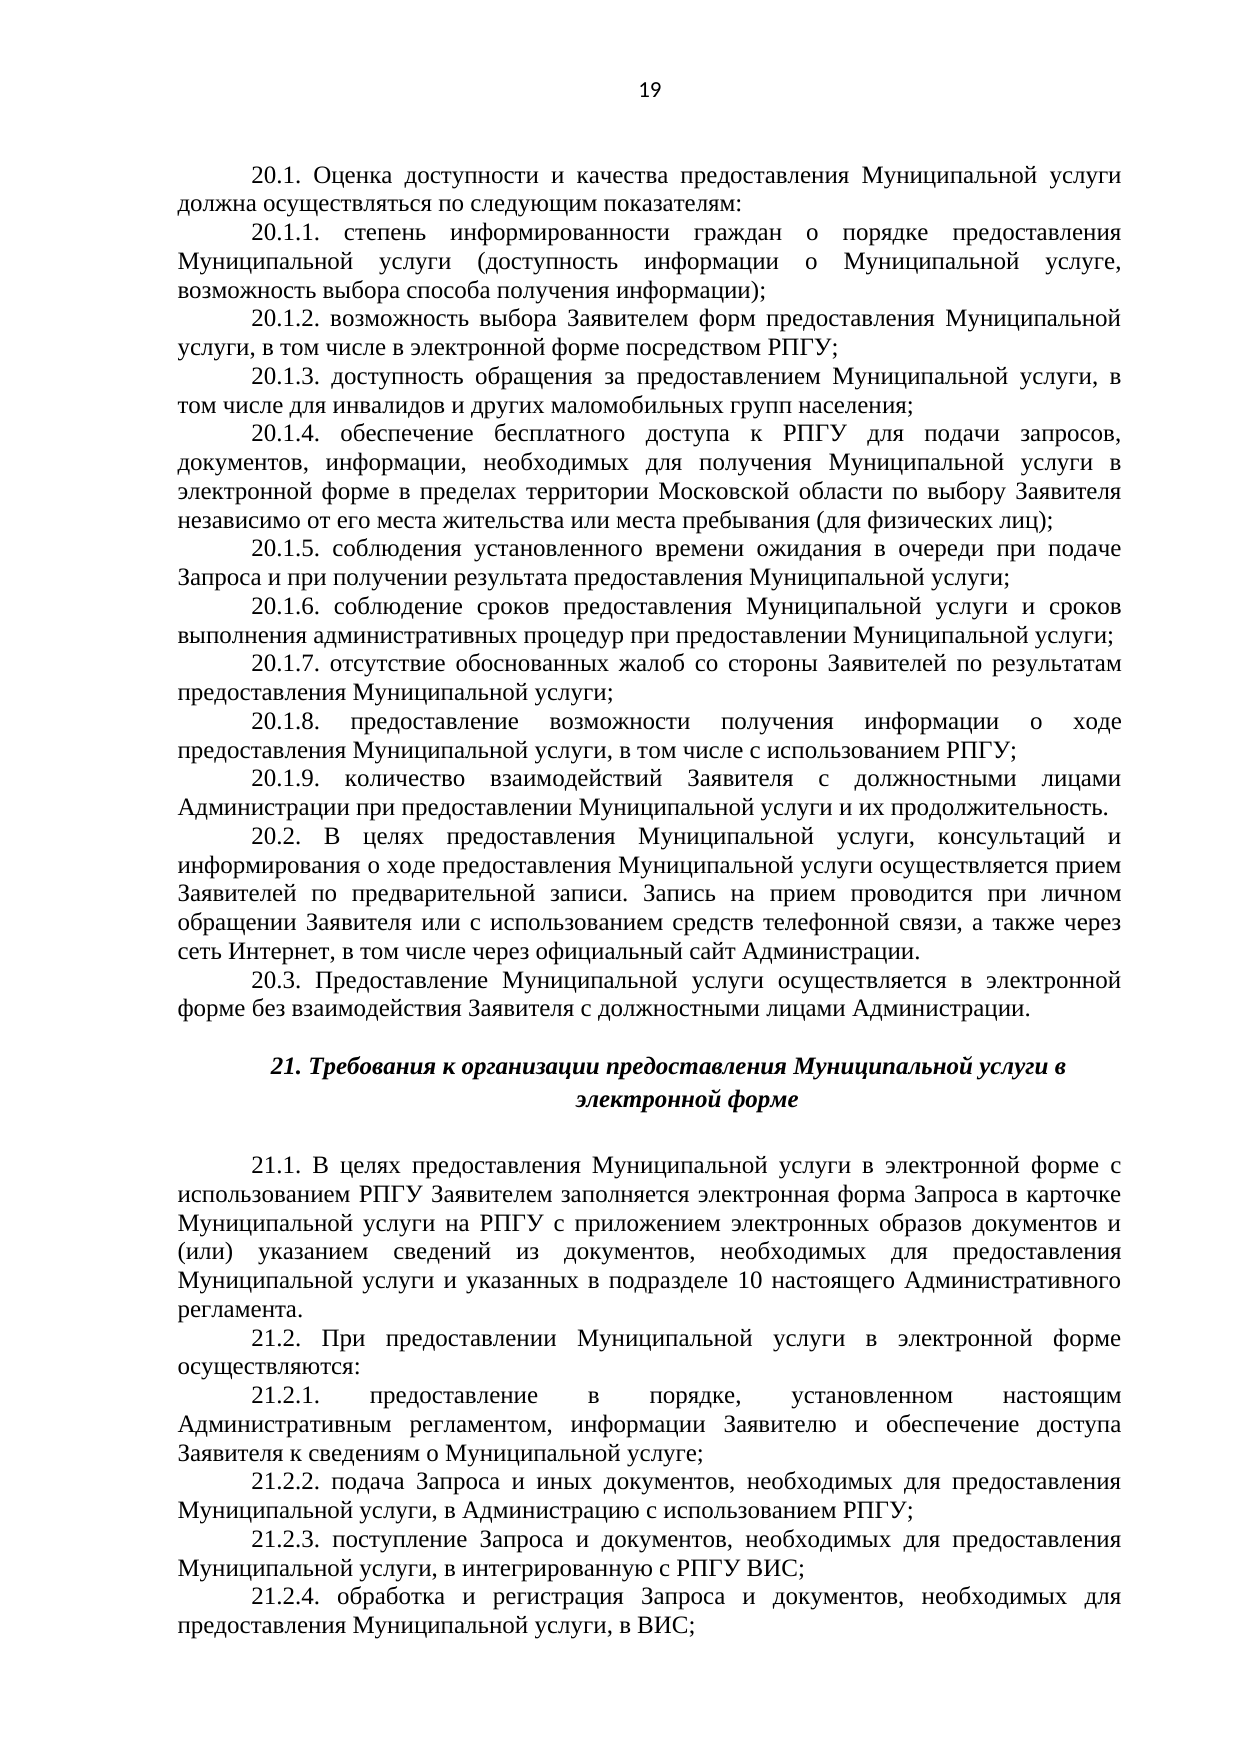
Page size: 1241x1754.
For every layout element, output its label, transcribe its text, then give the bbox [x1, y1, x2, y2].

text 20.2. В целях предоставления Муниципальной услуги, консультаций и информирования о ходе предоставления Муниципальной услуги осуществляется прием Заявителей по предварительной записи. Запись на прием проводится при личном обращении Заявителя или с использованием средств телефонной связи, а также через сеть Интернет, в том числе через официальный сайт Администрации. [177, 821, 1122, 965]
text 20.1.6. соблюдение сроков предоставления Муниципальной услуги и сроков выполнения административных процедур при предоставлении Муниципальной услуги; [177, 591, 1122, 648]
list 21.2.1. предоставление в порядке, установленном настоящим Административным регламентом, информации Заявителю и обеспечение доступа Заявителя к сведениям о Муниципальной услуге; [177, 1380, 1122, 1466]
text 20.1.7. отсутствие обоснованных жалоб со стороны Заявителей по результатам предоставления Муниципальной услуги; [177, 648, 1122, 706]
text 20.1.1. степень информированности граждан о порядке предоставления Муниципальной услуги (доступность информации о Муниципальной услуге, возможность выбора способа получения информации); [177, 217, 1122, 303]
text 20.1.4. обеспечение бесплатного доступа к РПГУ для подачи запросов, документов, информации, необходимых для получения Муниципальной услуги в электронной форме в пределах территории Московской области по выбору Заявителя независимо от его места жительства или места пребывания (для физических лиц); [177, 418, 1122, 533]
text 20.3. Предоставление Муниципальной услуги осуществляется в электронной форме без взаимодействия Заявителя с должностными лицами Администрации. [177, 965, 1122, 1022]
list 21.1. В целях предоставления Муниципальной услуги в электронной форме с использованием РПГУ Заявителем заполняется электронная форма Запроса в карточке Муниципальной услуги на РПГУ с приложением электронных образов документов и (или) указанием сведений из документов, необходимых для предоставления Муниципальной услуги и указанных в подразделе 10 настоящего Административного регламента. [177, 1150, 1122, 1323]
list 20.1. Оценка доступности и качества предоставления Муниципальной услуги должна осуществляться по следующим показателям: [177, 160, 1122, 217]
text 20.1.2. возможность выбора Заявителем форм предоставления Муниципальной услуги, в том числе в электронной форме посредством РПГУ; [177, 303, 1122, 361]
text 20.1.3. доступность обращения за предоставлением Муниципальной услуги, в том числе для инвалидов и других маломобильных групп населения; [177, 361, 1122, 418]
list 21.2.3. поступление Запроса и документов, необходимых для предоставления Муниципальной услуги, в интегрированную с РПГУ ВИС; [177, 1524, 1122, 1581]
text 20.1.9. количество взаимодействий Заявителя с должностными лицами Администрации при предоставлении Муниципальной услуги и их продолжительность. [177, 763, 1122, 821]
list Требования к организации предоставления Муниципальной услуги в электронной форме [215, 1051, 1122, 1113]
list 21.2.2. подача Запроса и иных документов, необходимых для предоставления Муниципальной услуги, в Администрацию с использованием РПГУ; [177, 1466, 1122, 1524]
list 21.2.4. обработка и регистрация Запроса и документов, необходимых для предоставления Муниципальной услуги, в ВИС; [177, 1581, 1122, 1639]
text 20.1.8. предоставление возможности получения информации о ходе предоставления Муниципальной услуги, в том числе с использованием РПГУ; [177, 706, 1122, 763]
text 21.2. При предоставлении Муниципальной услуги в электронной форме осуществляются: [177, 1323, 1122, 1380]
text 20.1.5. соблюдения установленного времени ожидания в очереди при подаче Запроса и при получении результата предоставления Муниципальной услуги; [177, 533, 1122, 591]
